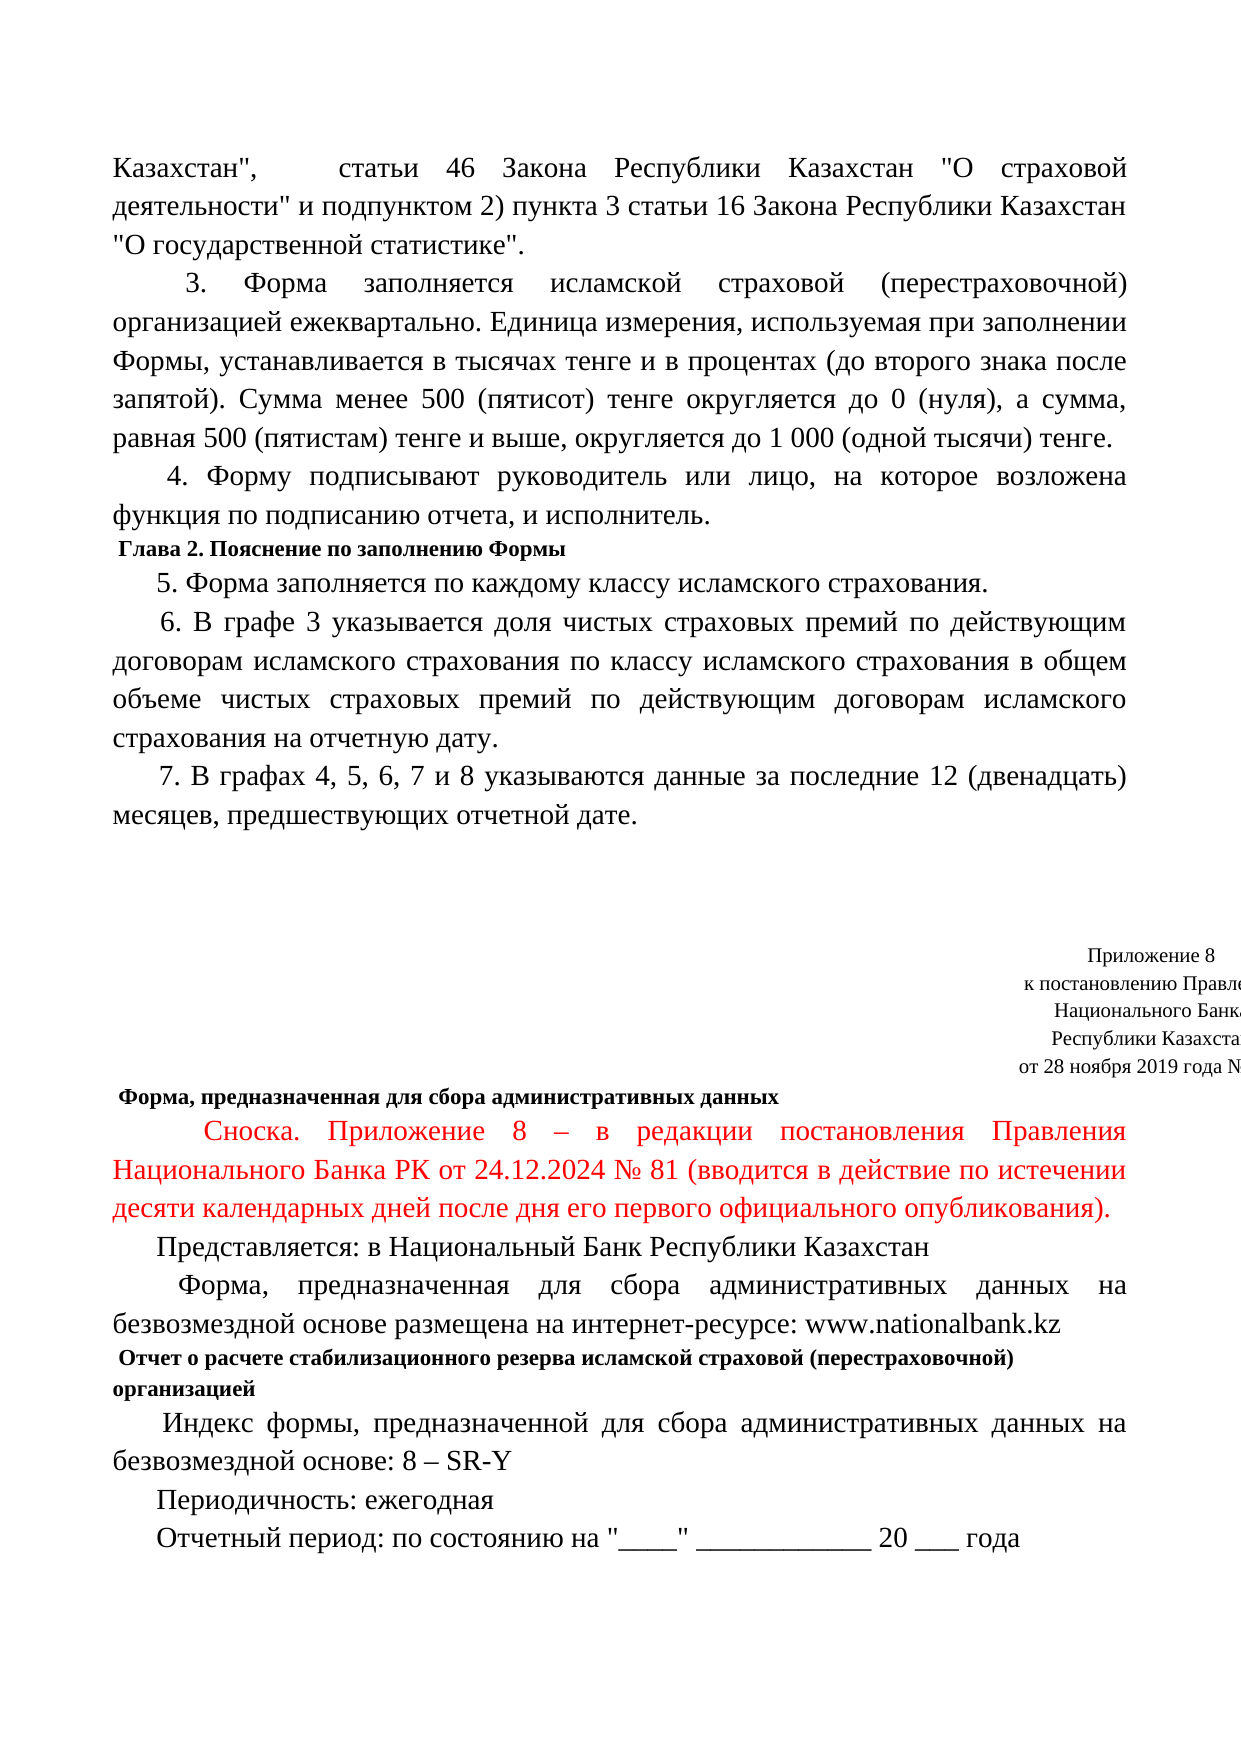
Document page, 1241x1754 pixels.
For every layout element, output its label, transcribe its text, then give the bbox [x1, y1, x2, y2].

text Сноска. Приложение 8 – в редакции постановления Правления Национального Банка РК от 24.12.2024 № 81 (вводится в действие по истечении десяти календарных дней после дня его первого официального опубликования). [112, 1113, 1128, 1224]
text Отчет о расчете стабилизационного резерва исламской страховой (перестраховочной) организацией [112, 1344, 1128, 1401]
text 6. В графе 3 указывается доля чистых страховых премий по действующим договорам исламского страхования по классу исламского страхования в общем объеме чистых страховых премий по действующим договорам исламского страхования на отчетную дату. [112, 604, 1128, 753]
text Периодичность: ежегодная [112, 1482, 1128, 1516]
text Форма, предназначенная для сбора административных данных на безвозмездной основе размещена на интернет-ресурсе: www.nationalbank.kz [112, 1267, 1128, 1339]
text Индекс формы, предназначенной для сбора административных данных на безвозмездной основе: 8 – SR-Y [112, 1405, 1128, 1477]
text Отчетный период: по состоянию на "____" ____________ 20 ___ года [112, 1521, 1128, 1554]
text Глава 2. Пояснение по заполнению Формы [112, 535, 1128, 562]
text 7. В графах 4, 5, 6, 7 и 8 указываются данные за последние 12 (двенадцать) месяцев, предшествующих отчетной дате. [112, 758, 1128, 830]
text 3. Форма заполняется исламской страховой (перестраховочной) организацией ежеквартально. Единица измерения, используемая при заполнении Формы, устанавливается в тысячах тенге и в процентах (до второго знака после запятой). Сумма менее 500 (пятисот) тенге округляется до 0 (нуля), а сумма, равная 500 (пятистам) тенге и выше, округляется до 1 000 (одной тысячи) тенге. [112, 266, 1128, 453]
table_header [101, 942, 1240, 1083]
text Форма, предназначенная для сбора административных данных [112, 1083, 1128, 1109]
text 5. Форма заполняется по каждому классу исламского страхования. [112, 566, 1128, 599]
text 4. Форму подписывают руководитель или лицо, на которое возложена функция по подписанию отчета, и исполнитель. [112, 458, 1128, 530]
text Представляется: в Национальный Банк Республики Казахстан [112, 1229, 1128, 1262]
